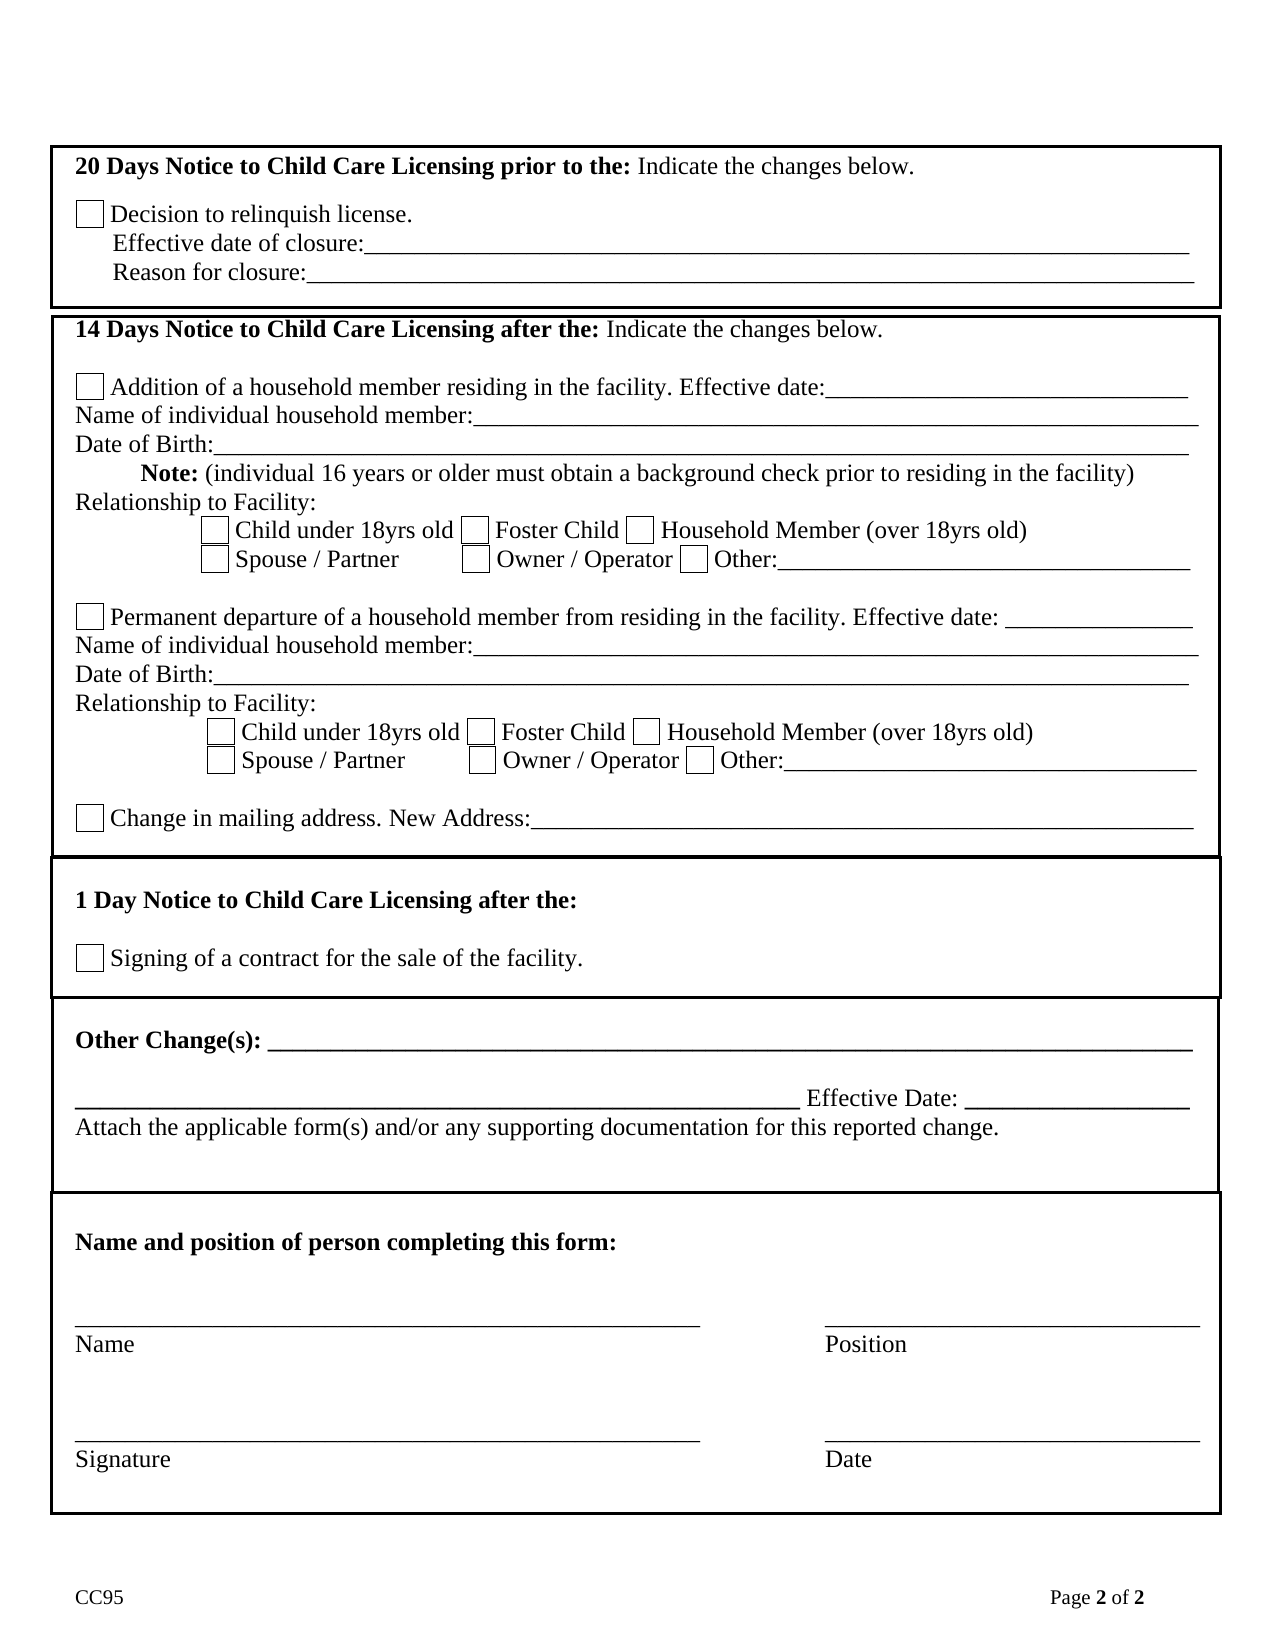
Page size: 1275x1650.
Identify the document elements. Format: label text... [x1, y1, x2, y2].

text Permanent departure of a household member from residing in the facility. Effective date: _______________ [75, 602, 1200, 630]
text Name Position [75, 1329, 1200, 1358]
text Relationship to Facility: [75, 688, 1200, 717]
text Reason for closure:_______________________________________________________________________ [75, 257, 1200, 285]
text __________________________________________________ ______________________________ [75, 1416, 1200, 1444]
text Child under 18yrs old Foster Child Household Member (over 18yrs old) [75, 717, 1200, 745]
text Name of individual household member:__________________________________________________________ [75, 400, 1200, 429]
text Addition of a household member residing in the facility. Effective date:_____________________________ [75, 372, 1200, 400]
text Relationship to Facility: [75, 487, 1200, 515]
subtitle 1 Day Notice to Child Care Licensing after the: [75, 885, 1200, 914]
text __________________________________________________ ______________________________ [75, 1301, 1200, 1329]
text Name of individual household member:__________________________________________________________ [75, 630, 1200, 659]
text Decision to relinquish license. [75, 199, 1200, 228]
text Spouse / Partner Owner / Operator Other:_________________________________ [75, 544, 1200, 573]
text Child under 18yrs old Foster Child Household Member (over 18yrs old) [75, 515, 1200, 544]
subtitle Other Change(s): __________________________________________________________________________ [75, 1025, 1200, 1054]
text Note: (individual 16 years or older must obtain a background check prior to residing in the facility) [75, 458, 1200, 487]
text Effective date of closure:__________________________________________________________________ [75, 228, 1200, 257]
text 20 Days Notice to Child Care Licensing prior to the: Indicate the changes below. [75, 151, 1200, 180]
subtitle __________________________________________________________ Effective Date: __________________ [75, 1083, 1200, 1112]
subtitle Attach the applicable form(s) and/or any supporting documentation for this reported change. [75, 1112, 1200, 1140]
text Date of Birth:______________________________________________________________________________ [75, 429, 1200, 458]
subtitle Name and position of person completing this form: [75, 1227, 1200, 1255]
text 14 Days Notice to Child Care Licensing after the: Indicate the changes below. [75, 318, 1200, 343]
text Change in mailing address. New Address:_____________________________________________________ [75, 803, 1200, 832]
text Spouse / Partner Owner / Operator Other:_________________________________ [75, 745, 1200, 774]
text Signing of a contract for the sale of the facility. [75, 943, 1200, 972]
text Signature Date [75, 1444, 1200, 1473]
text Date of Birth:______________________________________________________________________________ [75, 659, 1200, 688]
